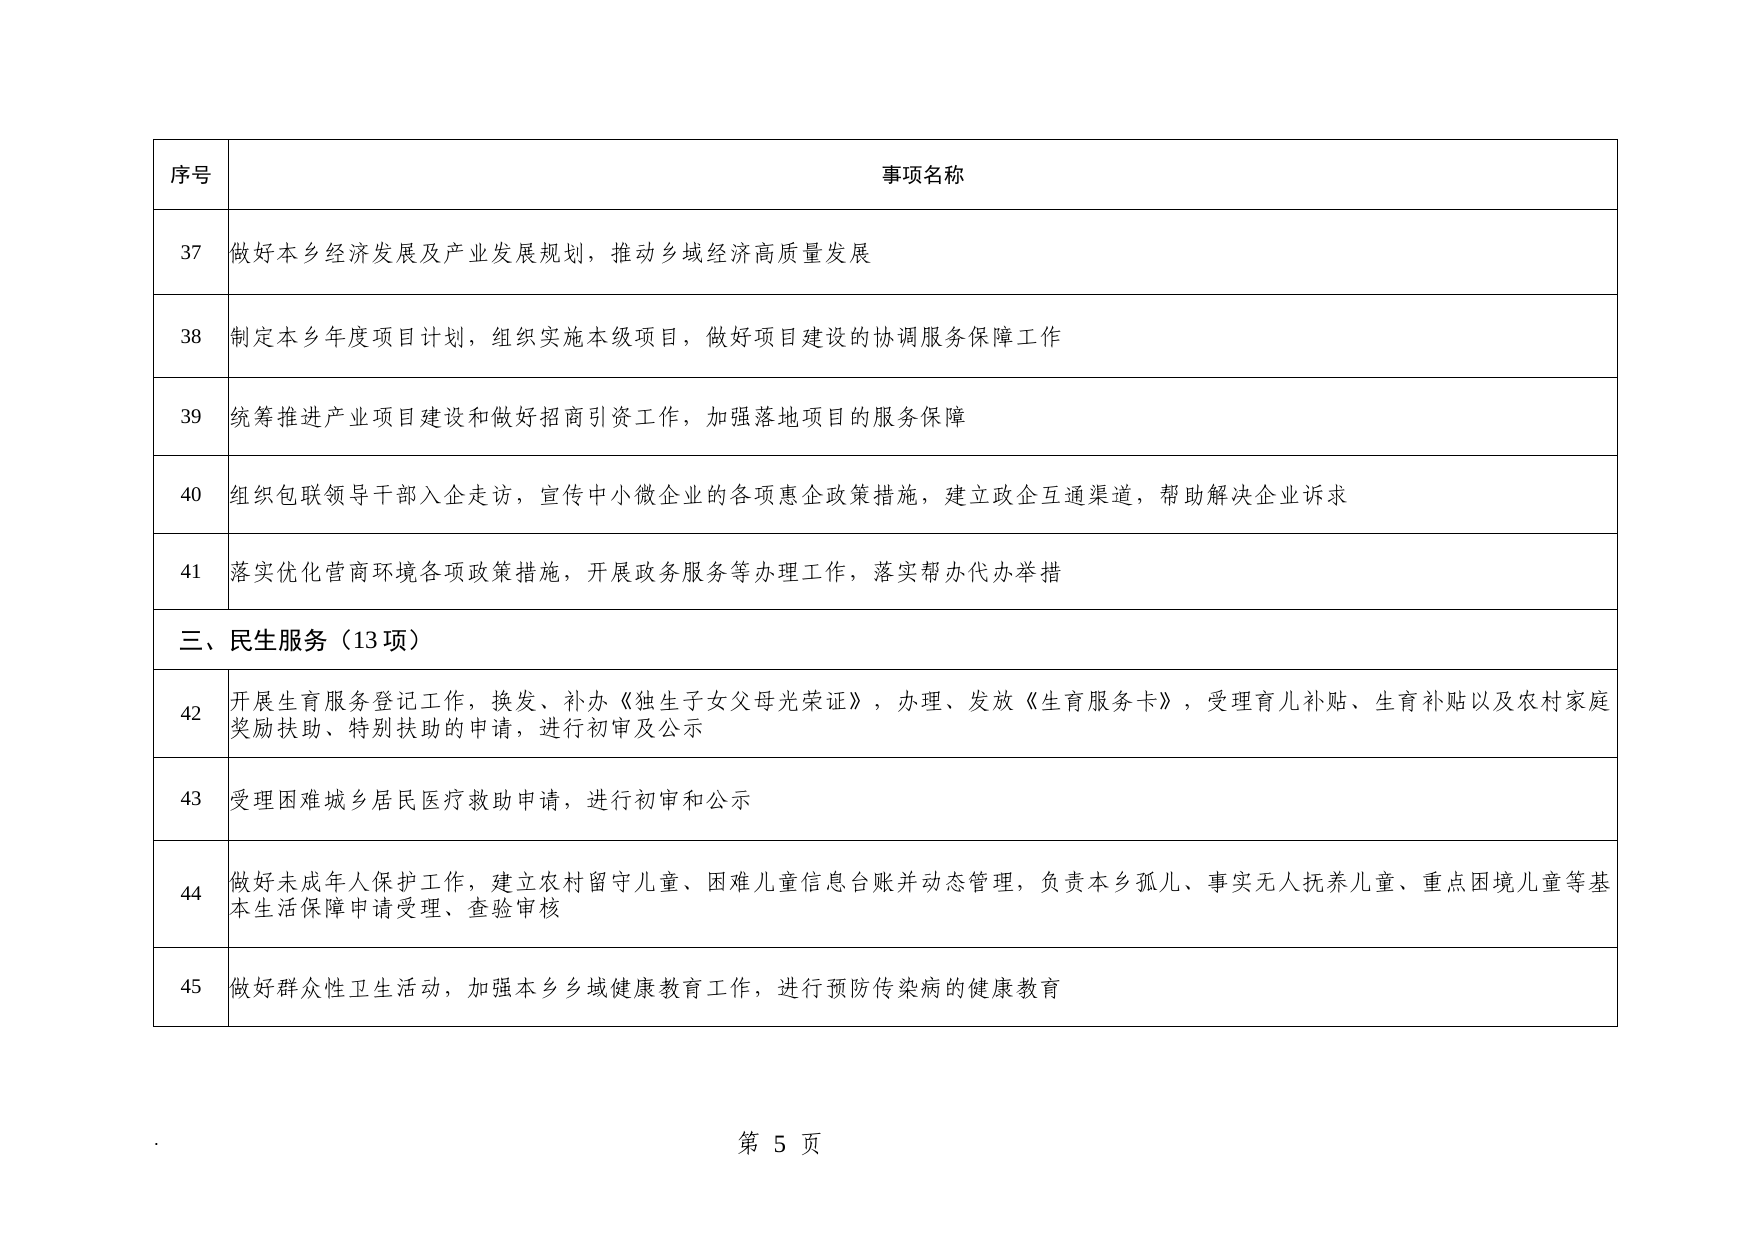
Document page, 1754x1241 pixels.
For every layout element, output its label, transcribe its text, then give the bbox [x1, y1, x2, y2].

table_cell 45 [154, 948, 228, 1026]
table_cell 受理困难城乡居民医疗救助申请，进行初审和公示 [229, 758, 1617, 840]
table_cell 制定本乡年度项目计划，组织实施本级项目，做好项目建设的协调服务保障工作 [229, 295, 1617, 376]
table_cell 43 [154, 758, 228, 840]
table_cell 44 [154, 841, 228, 946]
table_cell 40 [154, 456, 228, 532]
table_header 序号 [154, 140, 228, 208]
table_header 事项名称 [229, 140, 1617, 208]
table_cell 38 [154, 295, 228, 376]
table_cell 做好未成年人保护工作，建立农村留守儿童、困难儿童信息台账并动态管理，负责本乡孤儿、事实无人抚养儿童、重点困境儿童等基本生活保障申请受理、查验审核 [229, 841, 1617, 946]
table_cell 统筹推进产业项目建设和做好招商引资工作，加强落地项目的服务保障 [229, 378, 1617, 454]
table_cell 37 [154, 210, 228, 294]
table_cell 开展生育服务登记工作，换发、补办《独生子女父母光荣证》，办理、发放《生育服务卡》，受理育儿补贴、生育补贴以及农村家庭奖励扶助、特别扶助的申请，进行初审及公示 [229, 670, 1617, 756]
table_cell 做好群众性卫生活动，加强本乡乡域健康教育工作，进行预防传染病的健康教育 [229, 948, 1617, 1026]
table_cell 组织包联领导干部入企走访，宣传中小微企业的各项惠企政策措施，建立政企互通渠道，帮助解决企业诉求 [229, 456, 1617, 532]
table_cell 落实优化营商环境各项政策措施，开展政务服务等办理工作，落实帮办代办举措 [229, 534, 1617, 608]
table_cell 42 [154, 670, 228, 756]
table_cell 三、民生服务（13项） [154, 610, 1617, 669]
table_cell 39 [154, 378, 228, 454]
table_cell 41 [154, 534, 228, 608]
table_cell 做好本乡经济发展及产业发展规划，推动乡域经济高质量发展 [229, 210, 1617, 294]
